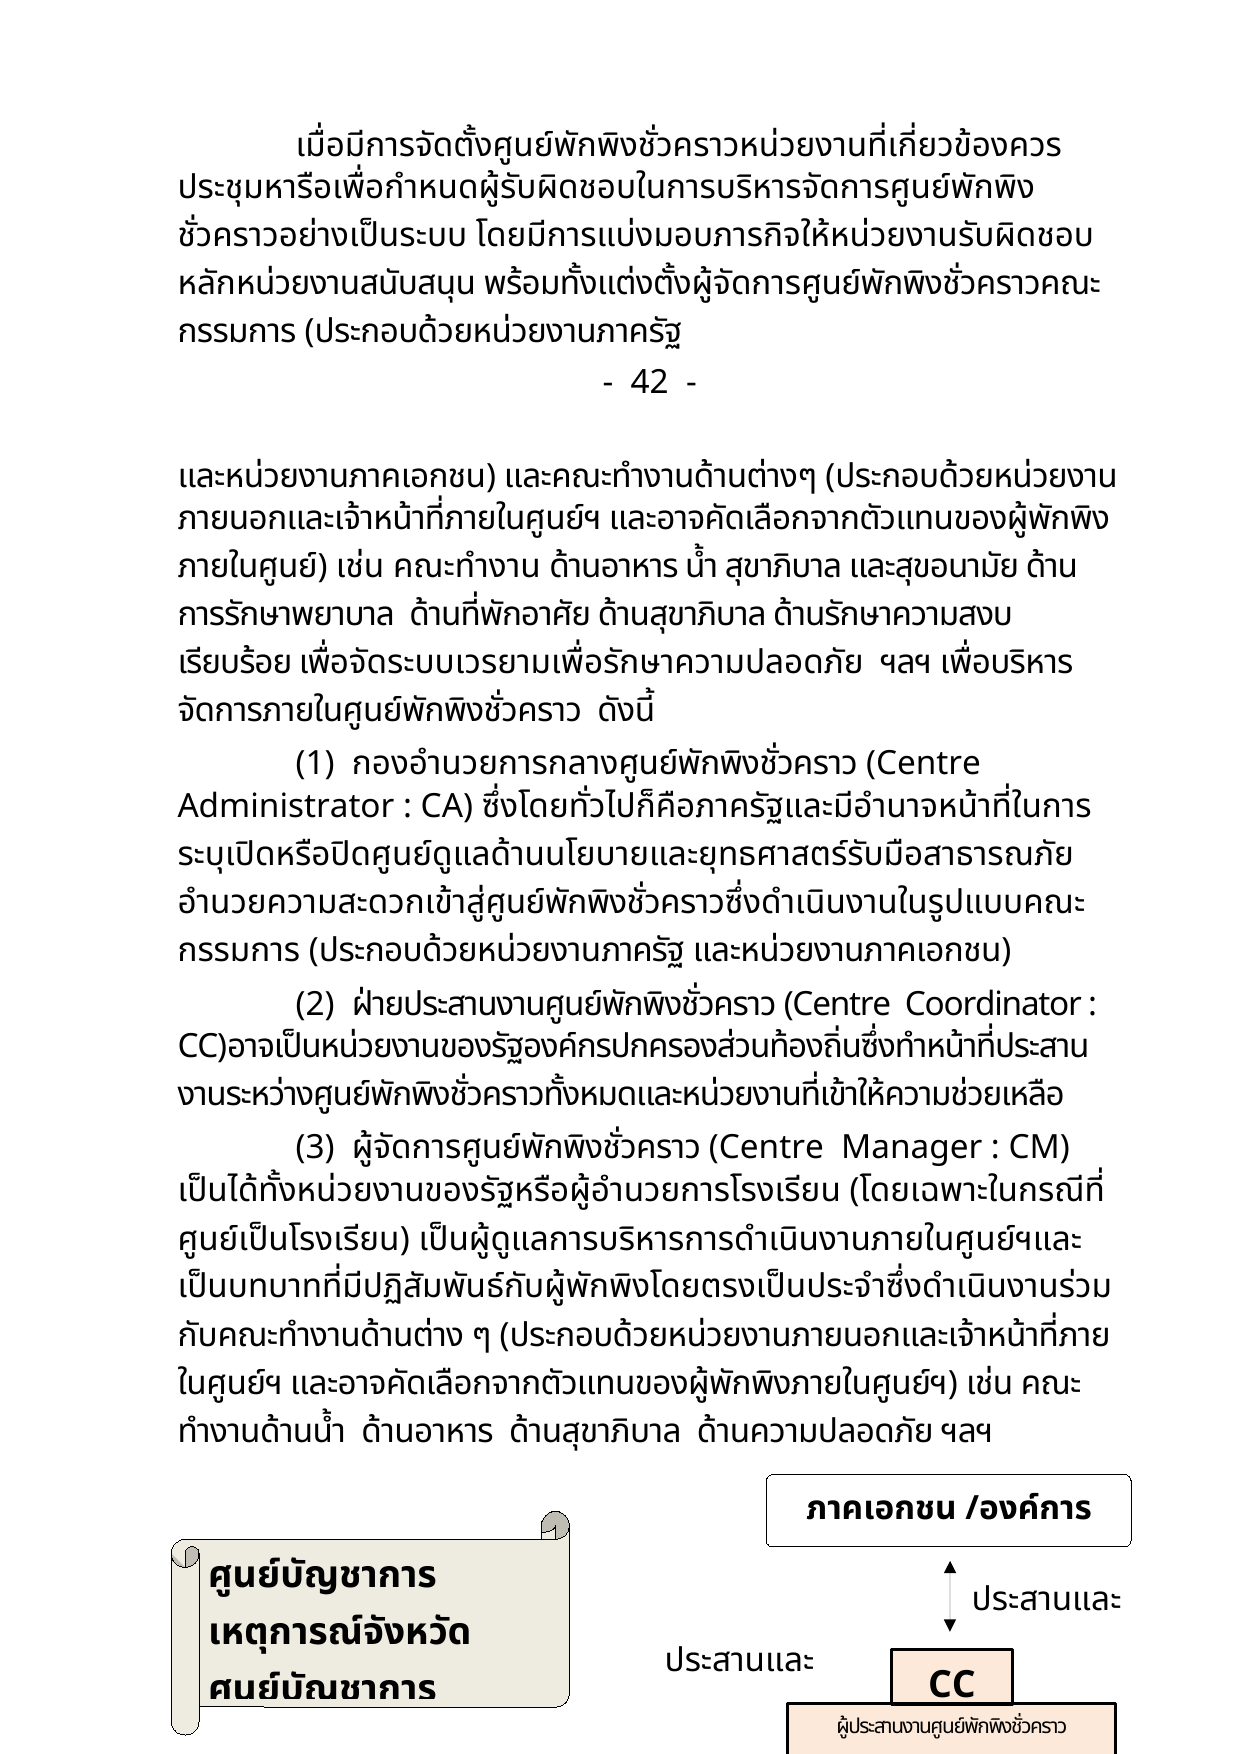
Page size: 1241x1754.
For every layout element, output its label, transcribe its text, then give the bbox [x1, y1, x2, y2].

text (1) กองอำนวยการกลางศูนย์พักพิงชั่วคราว (Centre Administrator : CA) ซึ่งโดยทั่วไปก็คือภาครัฐและมีอำนาจหน้าที่ในการระบุเปิดหรือปิดศูนย์ดูแลด้านนโยบายและยุทธศาสตร์รับมือสาธารณภัย อำนวยความสะดวกเข้าสู่ศูนย์พักพิงชั่วคราวซึ่งดำเนินงานในรูปแบบคณะกรรมการ (ประกอบด้วยหน่วยงานภาครัฐ และหน่วยงานภาคเอกชน) [177, 736, 1122, 977]
text - 42 - [177, 358, 1122, 403]
text (2) ฝ่ายประสานงานศูนย์พักพิงชั่วคราว (Centre Coordinator : CC)อาจเป็นหน่วยงานของรัฐองค์กรปกครองส่วนท้องถิ่นซึ่งทำหน้าที่ประสานงานระหว่างศูนย์พักพิงชั่วคราวทั้งหมดและหน่วยงานที่เข้าให้ความช่วยเหลือ [177, 977, 1122, 1121]
text และหน่วยงานภาคเอกชน) และคณะทำงานด้านต่างๆ (ประกอบด้วยหน่วยงานภายนอกและเจ้าหน้าที่ภายในศูนย์ฯ และอาจคัดเลือกจากตัวแทนของผู้พักพิงภายในศูนย์) เช่น คณะทำงาน ด้านอาหาร น้ำ สุขาภิบาล และสุขอนามัย ด้านการรักษาพยาบาล ด้านที่พักอาศัย ด้านสุขาภิบาล ด้านรักษาความสงบเรียบร้อย เพื่อจัดระบบเวรยามเพื่อรักษาความปลอดภัย ฯลฯ เพื่อบริหารจัดการภายในศูนย์พักพิงชั่วคราว ดังนี้ [177, 449, 1122, 736]
text เมื่อมีการจัดตั้งศูนย์พักพิงชั่วคราวหน่วยงานที่เกี่ยวข้องควรประชุมหารือเพื่อกำหนดผู้รับผิดชอบในการบริหารจัดการศูนย์พักพิงชั่วคราวอย่างเป็นระบบ โดยมีการแบ่งมอบภารกิจให้หน่วยงานรับผิดชอบหลักหน่วยงานสนับสนุน พร้อมทั้งแต่งตั้งผู้จัดการศูนย์พักพิงชั่วคราวคณะกรรมการ (ประกอบด้วยหน่วยงานภาครัฐ [177, 118, 1122, 358]
text (3) ผู้จัดการศูนย์พักพิงชั่วคราว (Centre Manager : CM) เป็นได้ทั้งหน่วยงานของรัฐหรือผู้อำนวยการโรงเรียน (โดยเฉพาะในกรณีที่ศูนย์เป็นโรงเรียน) เป็นผู้ดูแลการบริหารการดำเนินงานภายในศูนย์ฯและเป็นบทบาทที่มีปฏิสัมพันธ์กับผู้พักพิงโดยตรงเป็นประจำซึ่งดำเนินงานร่วมกับคณะทำงานด้านต่าง ๆ (ประกอบด้วยหน่วยงานภายนอกและเจ้าหน้าที่ภายในศูนย์ฯ และอาจคัดเลือกจากตัวแทนของผู้พักพิงภายในศูนย์ฯ) เช่น คณะทำงานด้านน้ำ ด้านอาหาร ด้านสุขาภิบาล ด้านความปลอดภัย ฯลฯ [177, 1121, 1122, 1457]
